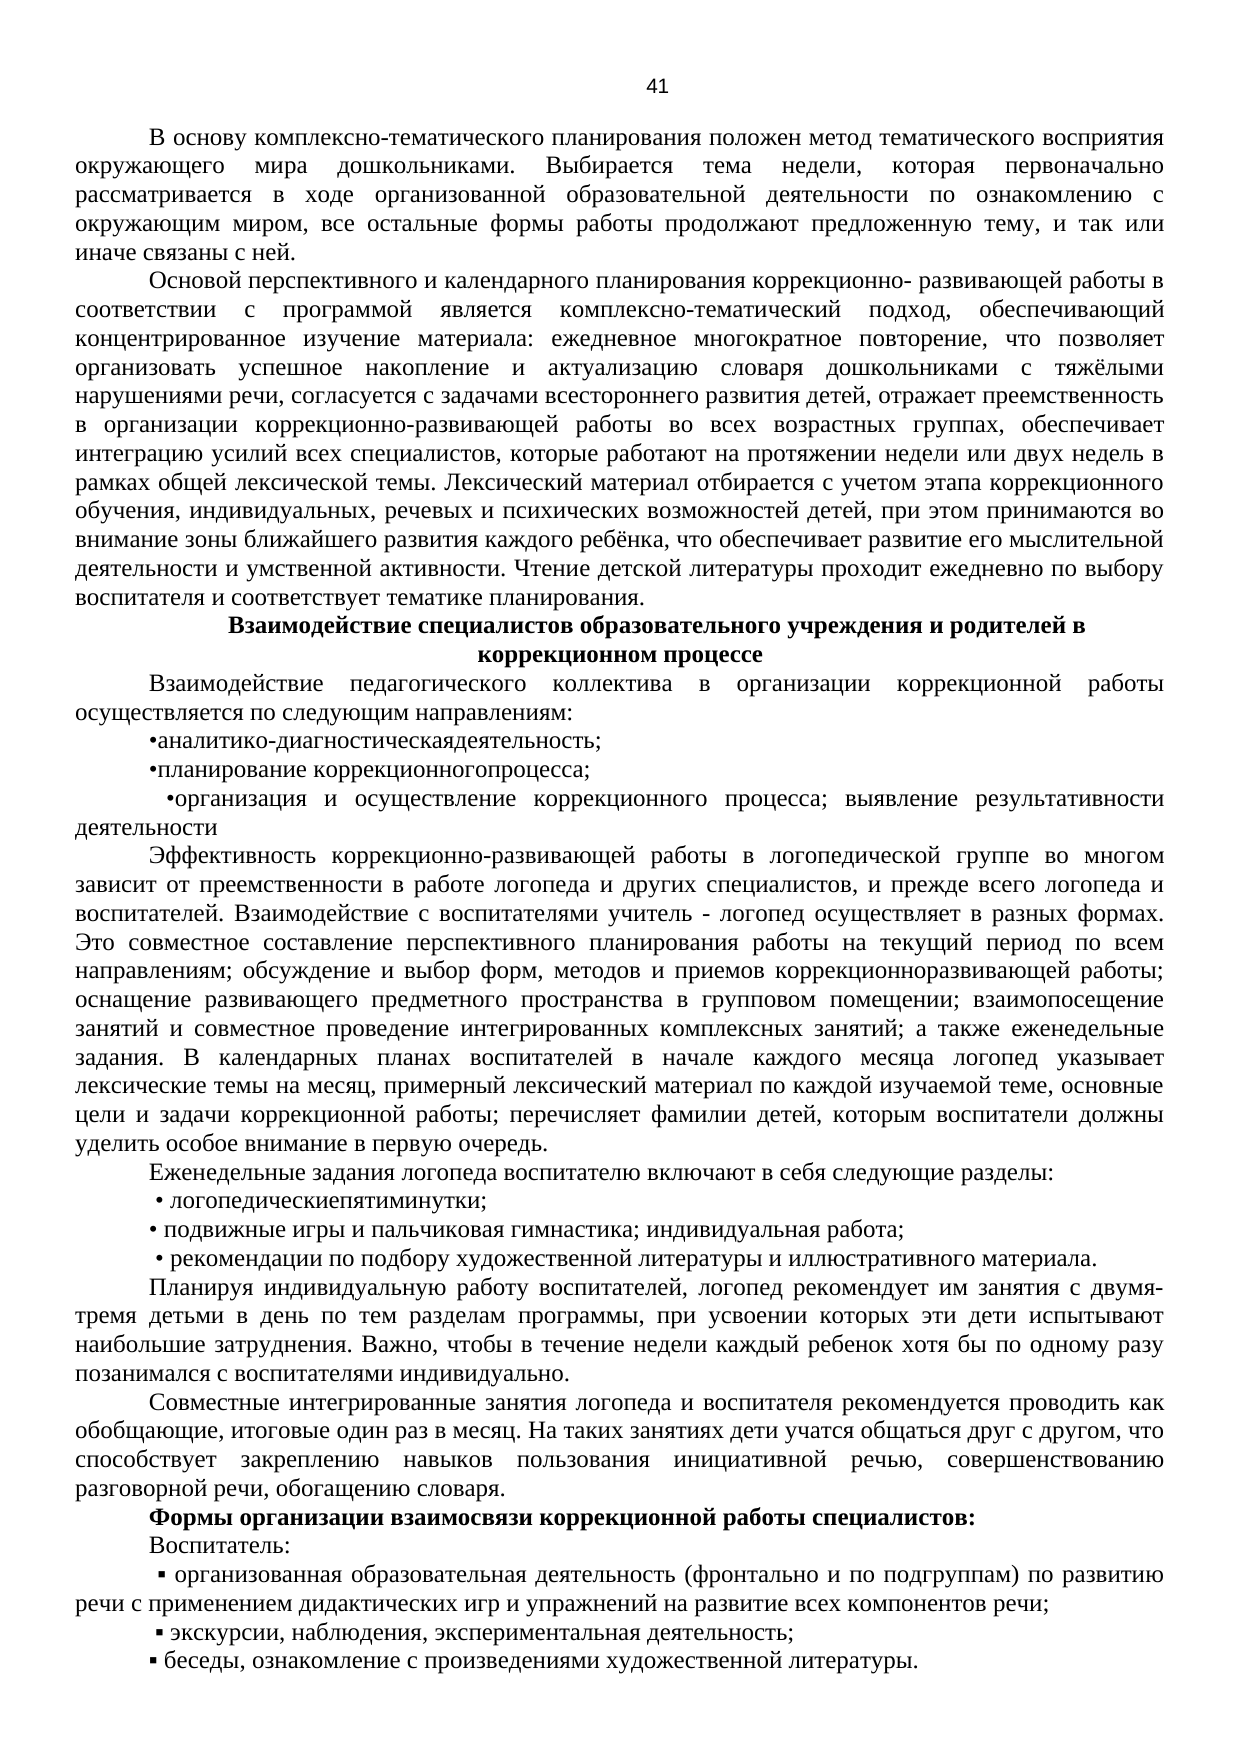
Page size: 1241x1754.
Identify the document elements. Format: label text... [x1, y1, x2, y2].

text • логопедическиепятиминутки; [75, 1185, 1165, 1214]
text Эффективность коррекционно-развивающей работы в логопедической группе во многом зависит от преемственности в работе логопеда и других специалистов, и прежде всего логопеда и воспитателей. Взаимодействие с воспитателями учитель - логопед осуществляет в разных формах. Это совместное составление перспективного планирования работы на текущий период по всем направлениям; обсуждение и выбор форм, методов и приемов коррекционноразвивающей работы; оснащение развивающего предметного пространства в групповом помещении; взаимопосещение занятий и совместное проведение интегрированных комплексных занятий; а также еженедельные задания. В календарных планах воспитателей в начале каждого месяца логопед указывает лексические темы на месяц, примерный лексический материал по каждой изучаемой теме, основные цели и задачи коррекционной работы; перечисляет фамилии детей, которым воспитатели должны уделить особое внимание в первую очередь. [75, 840, 1165, 1157]
text ▪ организованная образовательная деятельность (фронтально и по подгруппам) по развитию речи с применением дидактических игр и упражнений на развитие всех компонентов речи; [75, 1559, 1165, 1617]
text •аналитико-диагностическаядеятельность; [75, 725, 1165, 754]
text Планируя индивидуальную работу воспитателей, логопед рекомендует им занятия с двумя-тремя детьми в день по тем разделам программы, при усвоении которых эти дети испытывают наибольшие затруднения. Важно, чтобы в течение недели каждый ребенок хотя бы по одному разу позанимался с воспитателями индивидуально. [75, 1272, 1165, 1387]
text Взаимодействие специалистов образовательного учреждения и родителей в коррекционном процессе [75, 610, 1165, 668]
text Воспитатель: [75, 1530, 1165, 1559]
text Формы организации взаимосвязи коррекционной работы специалистов: [75, 1502, 1165, 1530]
text Совместные интегрированные занятия логопеда и воспитателя рекомендуется проводить как обобщающие, итоговые один раз в месяц. На таких занятиях дети учатся общаться друг с другом, что способствует закреплению навыков пользования инициативной речью, совершенствованию разговорной речи, обогащению словаря. [75, 1387, 1165, 1502]
text Основой перспективного и календарного планирования коррекционно- развивающей работы в соответствии с программой является комплексно-тематический подход, обеспечивающий концентрированное изучение материала: ежедневное многократное повторение, что позволяет организовать успешное накопление и актуализацию словаря дошкольниками с тяжёлыми нарушениями речи, согласуется с задачами всестороннего развития детей, отражает преемственность в организации коррекционно-развивающей работы во всех возрастных группах, обеспечивает интеграцию усилий всех специалистов, которые работают на протяжении недели или двух недель в рамках общей лексической темы. Лексический материал отбирается с учетом этапа коррекционного обучения, индивидуальных, речевых и психических возможностей детей, при этом принимаются во внимание зоны ближайшего развития каждого ребёнка, что обеспечивает развитие его мыслительной деятельности и умственной активности. Чтение детской литературы проходит ежедневно по выбору воспитателя и соответствует тематике планирования. [75, 265, 1165, 610]
text ▪ беседы, ознакомление с произведениями художественной литературы. [75, 1645, 1165, 1674]
text ▪ экскурсии, наблюдения, экспериментальная деятельность; [75, 1617, 1165, 1645]
text • подвижные игры и пальчиковая гимнастика; индивидуальная работа; [75, 1214, 1165, 1243]
text •организация и осуществление коррекционного процесса; выявление результативности деятельности [75, 783, 1165, 840]
text •планирование коррекционногопроцесса; [75, 754, 1165, 783]
text • рекомендации по подбору художественной литературы и иллюстративного материала. [75, 1243, 1165, 1272]
text В основу комплексно-тематического планирования положен метод тематического восприятия окружающего мира дошкольниками. Выбирается тема недели, которая первоначально рассматривается в ходе организованной образовательной деятельности по ознакомлению с окружающим миром, все остальные формы работы продолжают предложенную тему, и так или иначе связаны с ней. [75, 122, 1165, 265]
text Взаимодействие педагогического коллектива в организации коррекционной работы осуществляется по следующим направлениям: [75, 668, 1165, 725]
text Еженедельные задания логопеда воспитателю включают в себя следующие разделы: [75, 1157, 1165, 1185]
